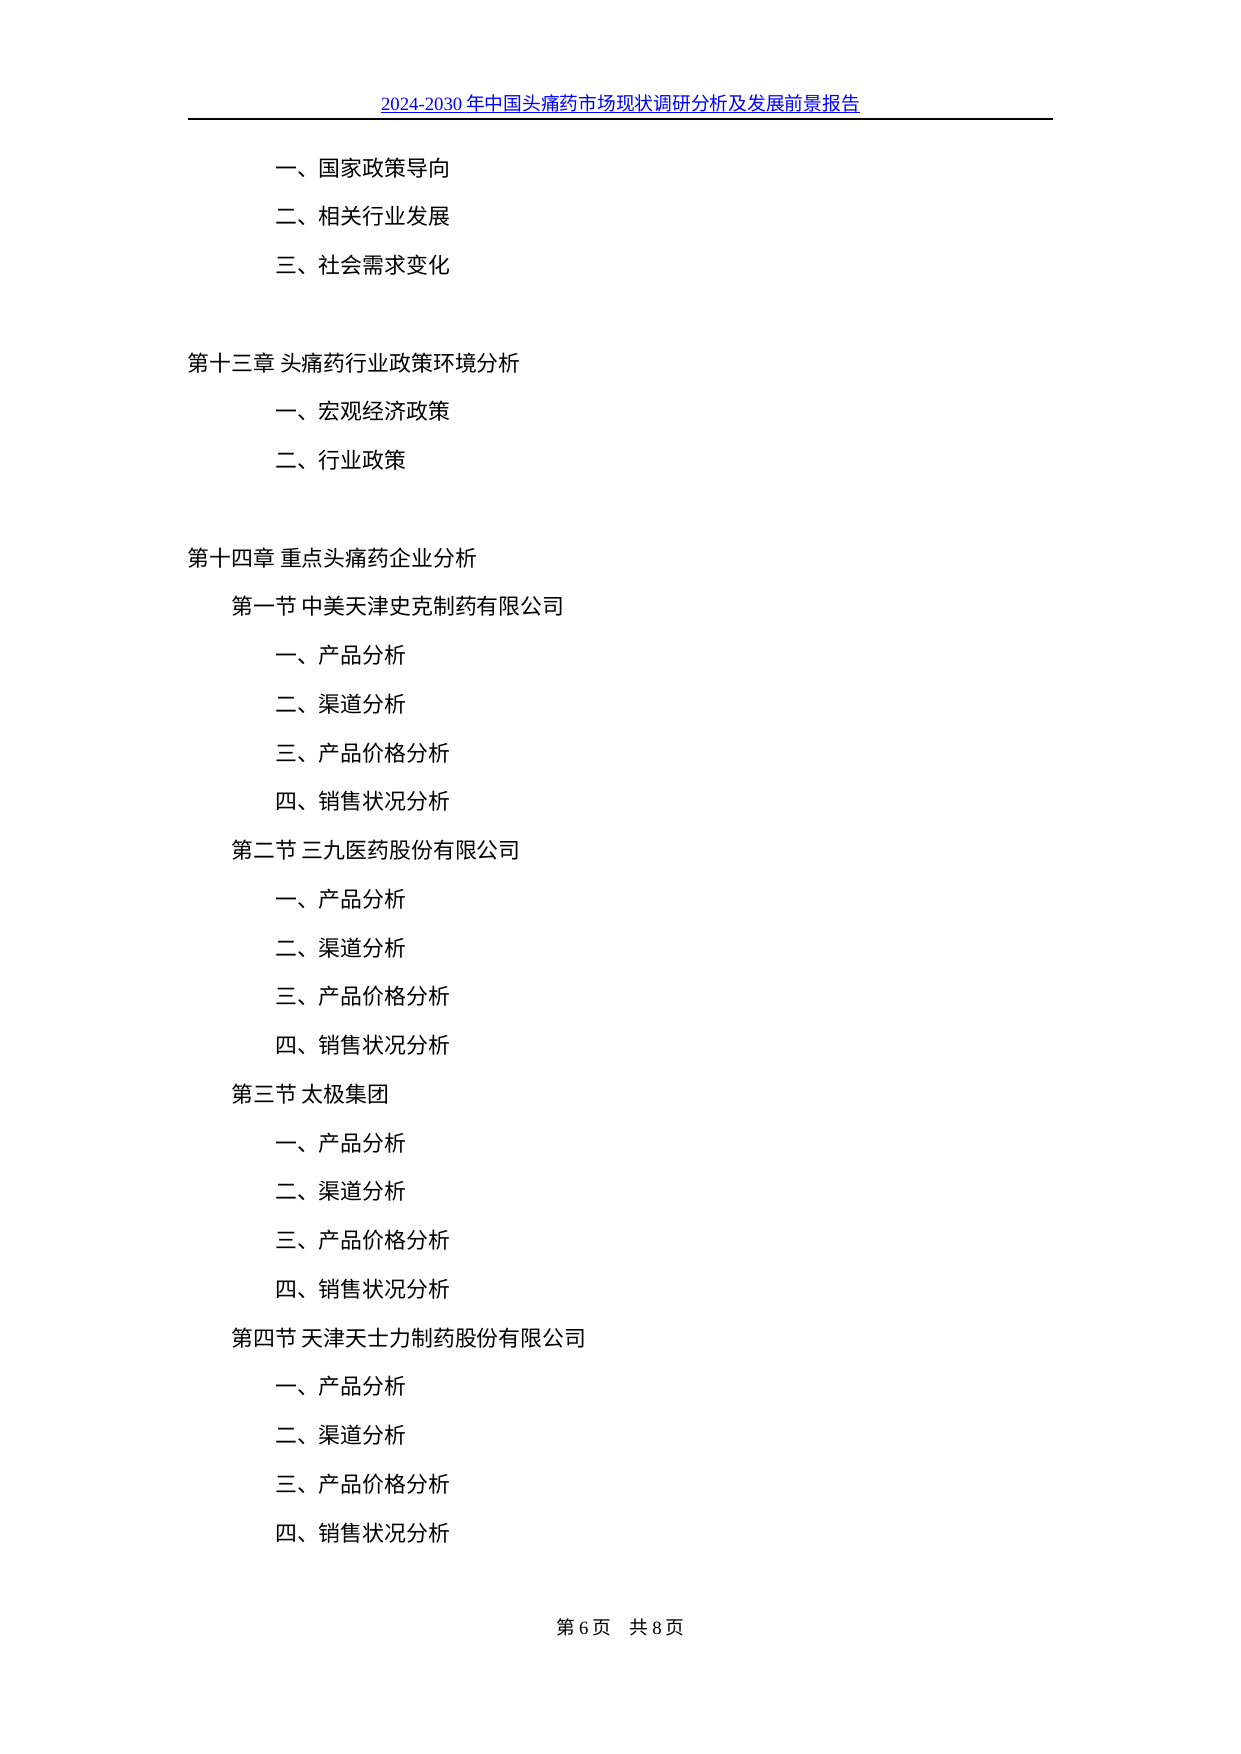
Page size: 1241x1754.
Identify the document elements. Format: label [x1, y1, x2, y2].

text [187, 150, 1053, 1548]
